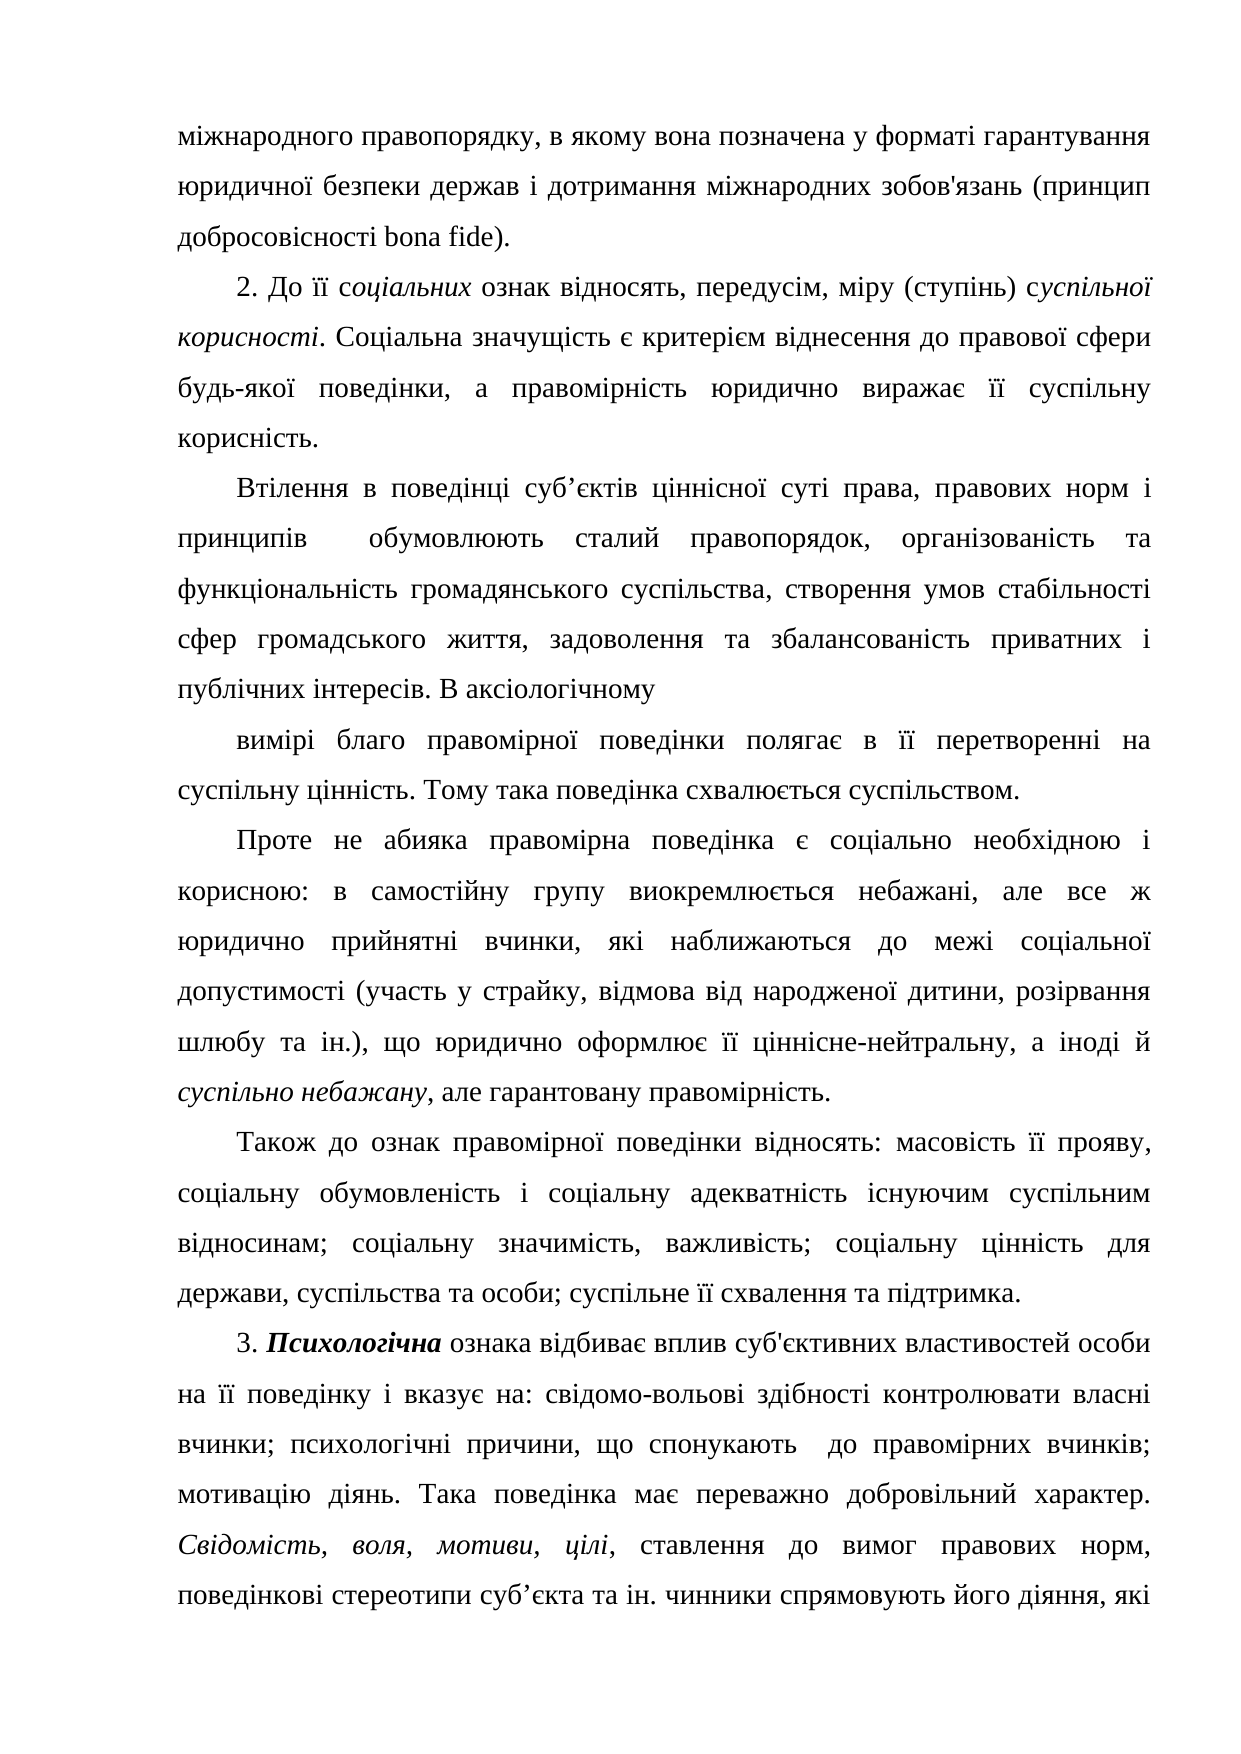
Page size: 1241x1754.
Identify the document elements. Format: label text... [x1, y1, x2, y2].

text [177, 118, 1152, 252]
text Втілення в поведінці суб’єктів ціннісної суті права, правових норм і принципів обумовлюють сталий правопорядок, організованість та функціональність громадянського суспільства, створення умов стабільності сфер громадського життя, задоволення та збалансованість приватних і публічних інтересів. В аксіологічному [177, 470, 1152, 705]
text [177, 1326, 1152, 1611]
text 2. До її соціальних ознак відносять, передусім, міру (ступінь) суспільної корисності. Соціальна значущість є критерієм віднесення до правової сфери будь-якої поведінки, а правомірність юридично виражає її суспільну корисність. [177, 269, 1152, 453]
text вимірі благо правомірної поведінки полягає в її перетворенні на суспільну цінність. Тому така поведінка схвалюється суспільством. [177, 722, 1152, 806]
text Проте не абияка правомірна поведінка є соціально необхідною і корисною: в самостійну групу виокремлюється небажані, але все ж юридично прийнятні вчинки, які наближаються до межі соціальної допустимості (участь у страйку, відмова від народженої дитини, розірвання шлюбу та ін.), що юридично оформлює її ціннісне-нейтральну, а іноді й суспільно небажану, але гарантовану правомірність. [177, 822, 1152, 1108]
text Також до ознак правомірної поведінки відносять: масовість її прояву, соціальну обумовленість і соціальну адекватність існуючим суспільним відносинам; соціальну значимість, важливість; соціальну цінність для держави, суспільства та особи; суспільне її схвалення та підтримка. [177, 1124, 1152, 1309]
